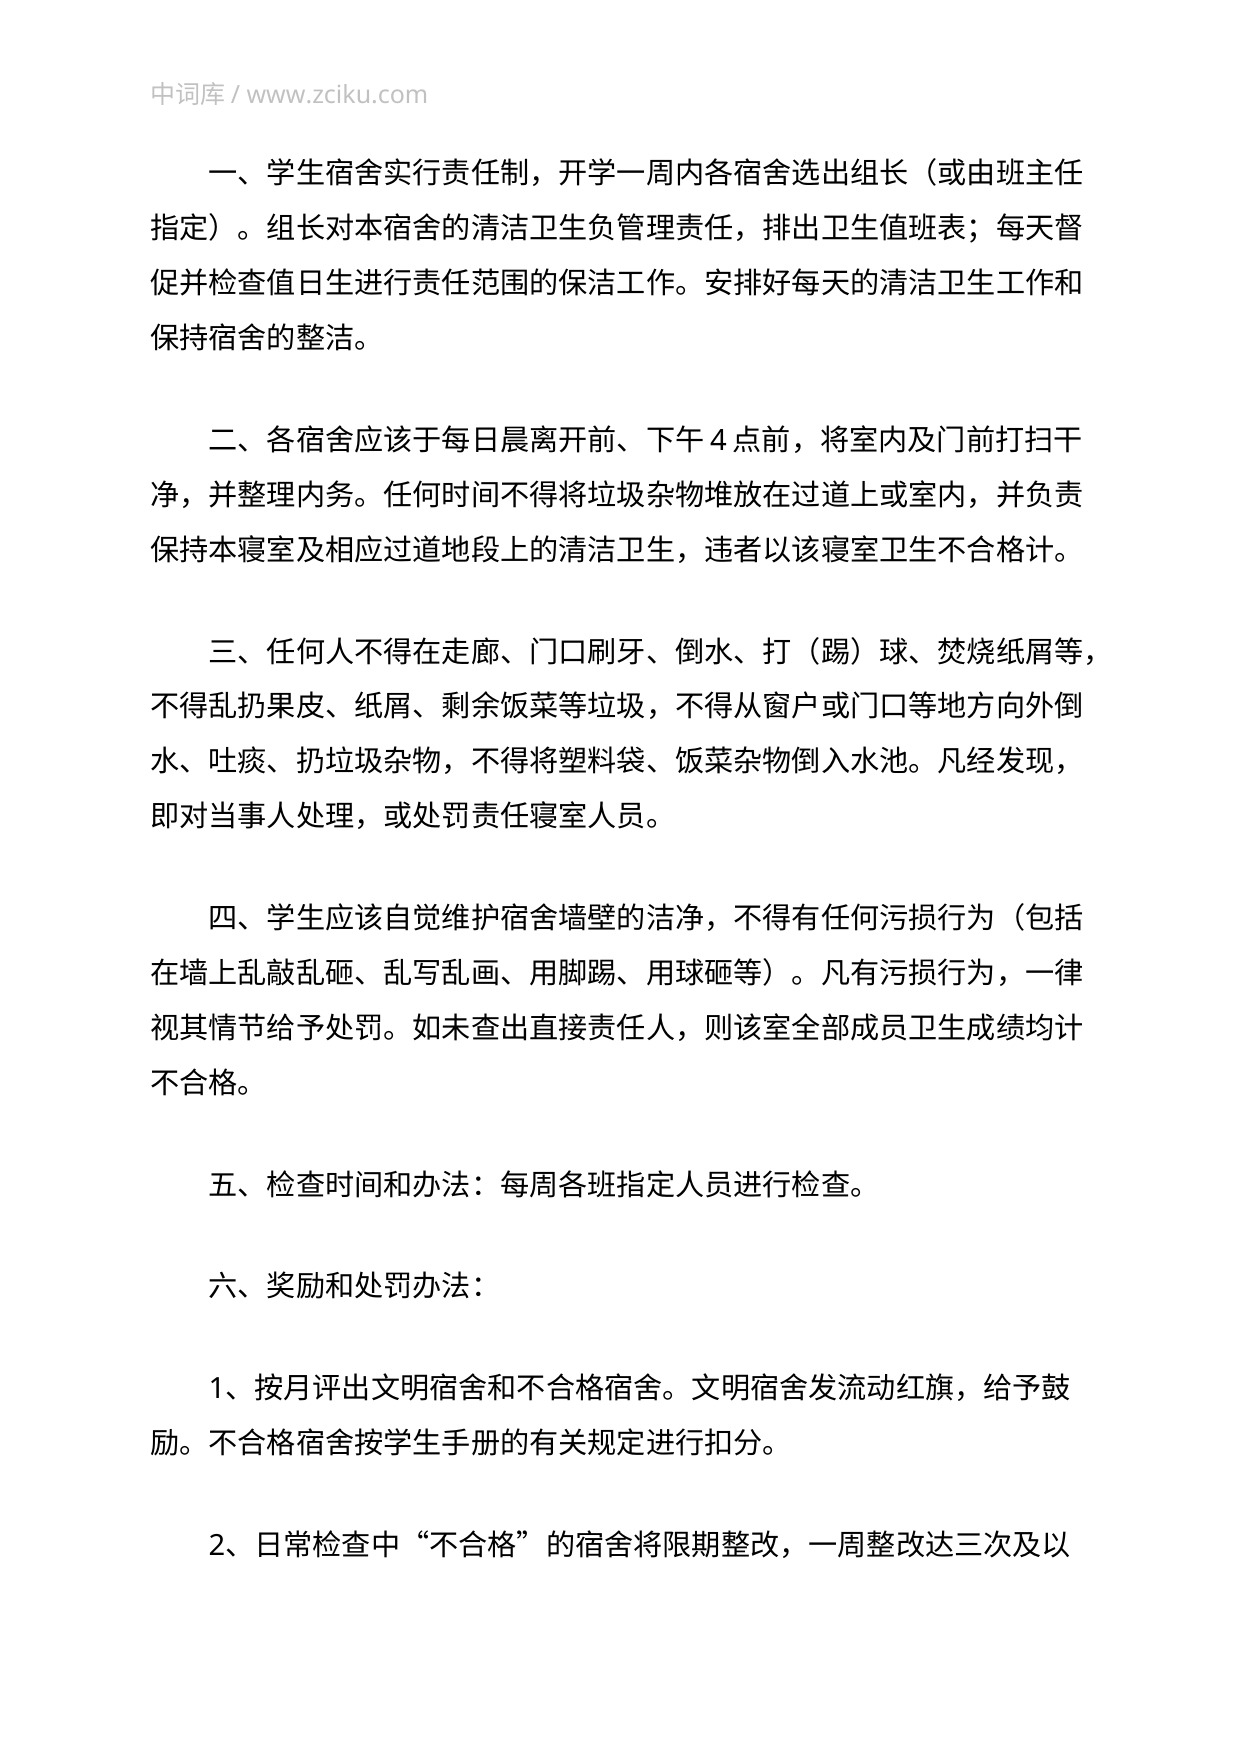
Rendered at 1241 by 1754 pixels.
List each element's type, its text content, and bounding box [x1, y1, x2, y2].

text 三、任何人不得在走廊、门口刷牙、倒水、打（踢）球、焚烧纸屑等，不得乱扔果皮、纸屑、剩余饭菜等垃圾，不得从窗户或门口等地方向外倒水、吐痰、扔垃圾杂物，不得将塑料袋、饭菜杂物倒入水池。凡经发现，即对当事人处理，或处罚责任寝室人员。 [150, 628, 1090, 835]
text 五、检查时间和办法：每周各班指定人员进行检查。 [150, 1161, 1090, 1203]
text 一、学生宿舍实行责任制，开学一周内各宿舍选出组长（或由班主任指定）。组长对本宿舍的清洁卫生负管理责任，排出卫生值班表；每天督促并检查值日生进行责任范围的保洁工作。安排好每天的清洁卫生工作和保持宿舍的整洁。 [150, 150, 1090, 357]
text 四、学生应该自觉维护宿舍墙壁的洁净，不得有任何污损行为（包括在墙上乱敲乱砸、乱写乱画、用脚踢、用球砸等）。凡有污损行为，一律视其情节给予处罚。如未查出直接责任人，则该室全部成员卫生成绩均计不合格。 [150, 894, 1090, 1102]
text 二、各宿舍应该于每日晨离开前、下午4点前，将室内及门前打扫干净，并整理内务。任何时间不得将垃圾杂物堆放在过道上或室内，并负责保持本寝室及相应过道地段上的清洁卫生，违者以该寝室卫生不合格计。 [150, 416, 1090, 569]
text 六、奖励和处罚办法： [150, 1263, 1090, 1305]
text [150, 1521, 1090, 1564]
text 1、按月评出文明宿舍和不合格宿舍。文明宿舍发流动红旗，给予鼓励。不合格宿舍按学生手册的有关规定进行扣分。 [150, 1364, 1090, 1462]
